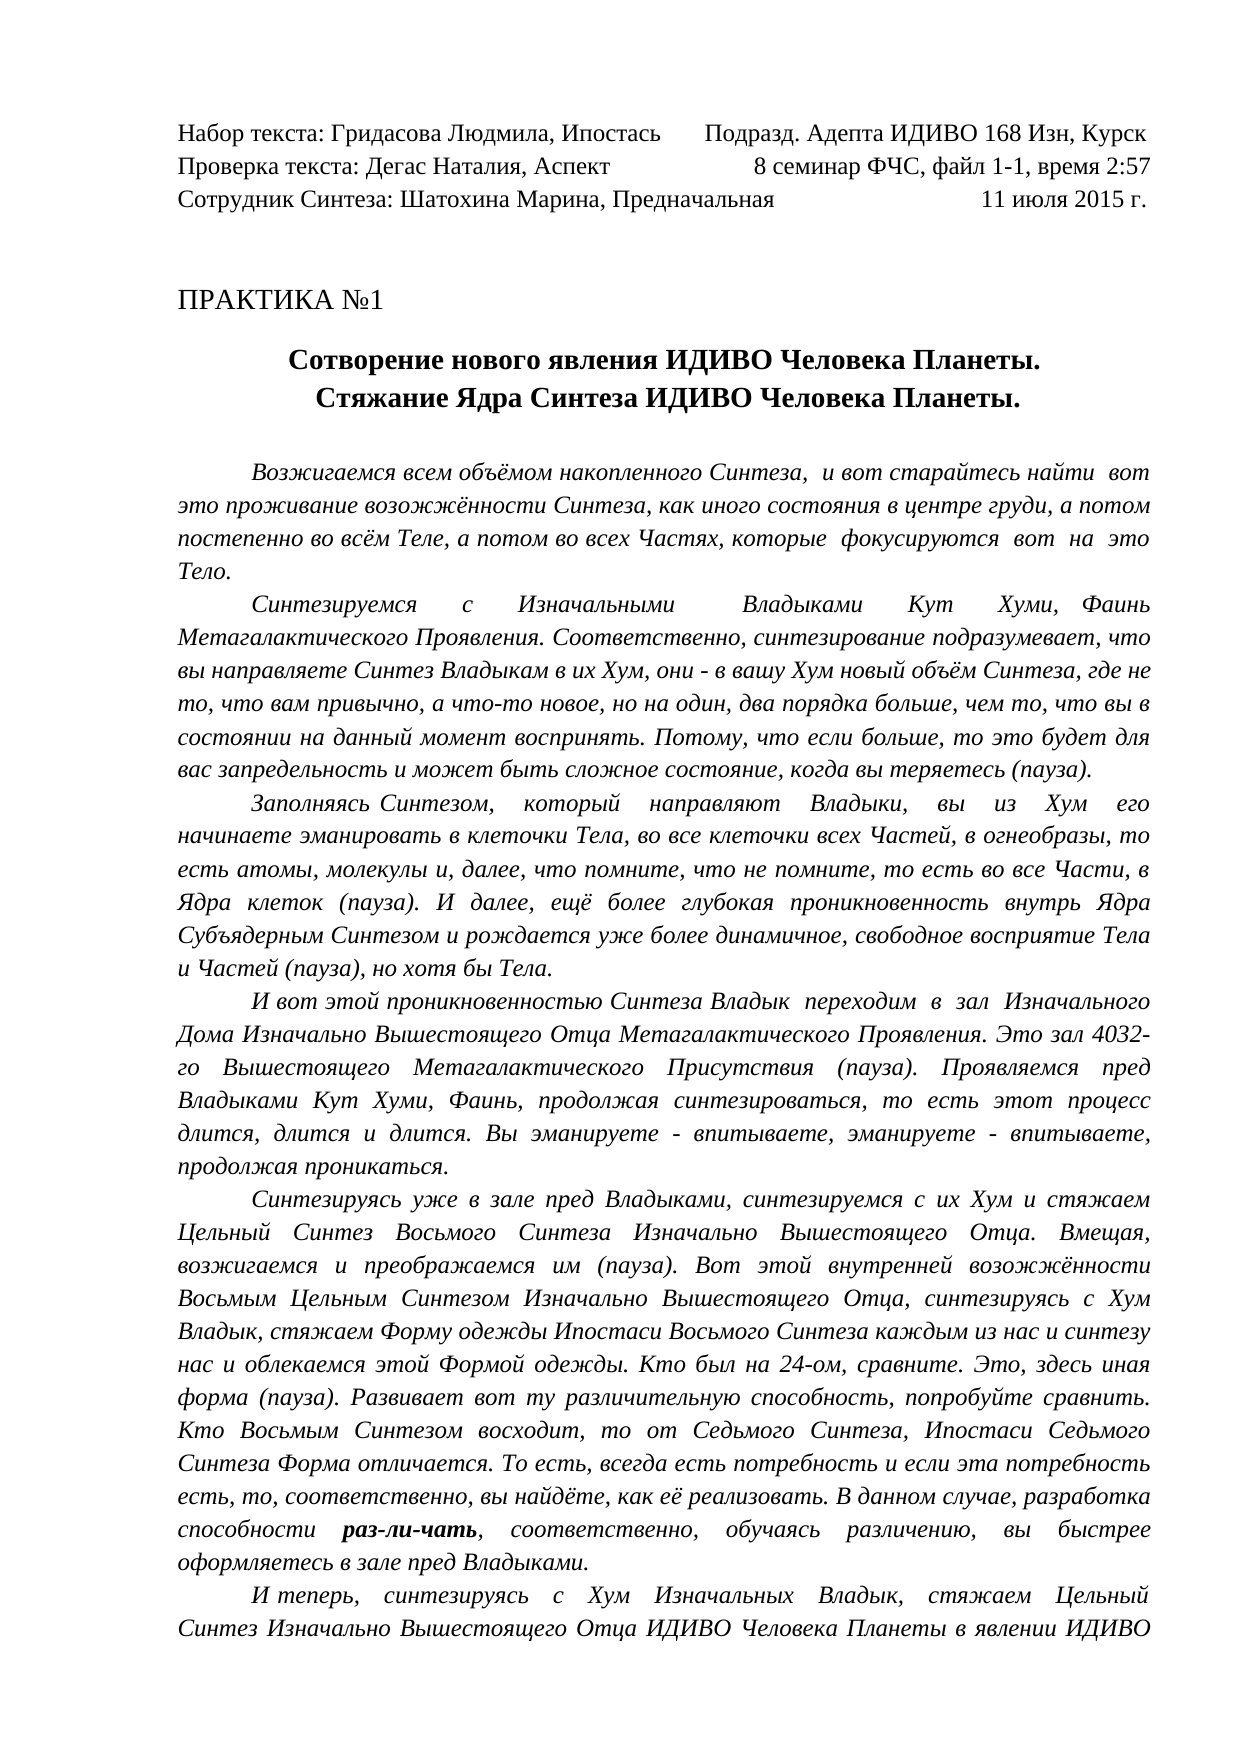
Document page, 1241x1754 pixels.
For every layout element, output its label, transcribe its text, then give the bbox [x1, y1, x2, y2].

text Проверка текста: Дегас Наталия, Аспект 8 семинар ФЧС, файл 1-1, время 2:57 [177, 151, 1152, 180]
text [177, 1580, 1152, 1642]
text Сотворение нового явления ИДИВО Человека Планеты. [177, 342, 1152, 375]
text Стяжание Ядра Синтеза ИДИВО Человека Планеты. [177, 380, 1152, 414]
text ПРАКТИКА №1 [177, 282, 1152, 316]
text Возжигаемся всем объёмом накопленного Синтеза, и вот старайтесь найти вот это проживание возожжённости Синтеза, как иного состояния в центре груди, а потом постепенно во всём Теле, а потом во всех Частях, которые фокусируются вот на это Тело. [177, 457, 1152, 585]
text Синтезируемся с Изначальными Владыками Кут Хуми, Фаинь Метагалактического Проявления. Соответственно, синтезирование подразумевает, что вы направляете Синтез Владыкам в их Хум, они - в вашу Хум новый объём Синтеза, где не то, что вам привычно, а что-то новое, но на один, два порядка больше, чем то, что вы в состоянии на данный момент воспринять. Потому, что если больше, то это будет для вас запредельность и может быть сложное состояние, когда вы теряетесь (пауза). [177, 589, 1152, 783]
text Синтезируясь уже в зале пред Владыками, синтезируемся с их Хум и стяжаем Цельный Синтез Восьмого Синтеза Изначально Вышестоящего Отца. Вмещая, возжигаемся и преображаемся им (пауза). Вот этой внутренней возожжённости Восьмым Цельным Синтезом Изначально Вышестоящего Отца, синтезируясь с Хум Владык, стяжаем Форму одежды Ипостаси Восьмого Синтеза каждым из нас и синтезу нас и облекаемся этой Формой одежды. Кто был на 24-ом, сравните. Это, здесь иная форма (пауза). Развивает вот ту различительную способность, попробуйте сравнить. Кто Восьмым Синтезом восходит, то от Седьмого Синтеза, Ипостаси Седьмого Синтеза Форма отличается. То есть, всегда есть потребность и если эта потребность есть, то, соответственно, вы найдёте, как её реализовать. В данном случае, разработка способности раз-ли-чать, соответственно, обучаясь различению, вы быстрее оформляетесь в зале пред Владыками. [177, 1184, 1152, 1576]
text Заполняясь Синтезом, который направляют Владыки, вы из Хум его начинаете эманировать в клеточки Тела, во все клеточки всех Частей, в огнеобразы, то есть атомы, молекулы и, далее, что помните, что не помните, то есть во все Части, в Ядра клеток (пауза). И далее, ещё более глубокая проникновенность внутрь Ядра Субъядерным Синтезом и рождается уже более динамичное, свободное восприятие Тела и Частей (пауза), но хотя бы Тела. [177, 788, 1152, 981]
text И вот этой проникновенностью Синтеза Владык переходим в зал Изначального Дома Изначально Вышестоящего Отца Метагалактического Проявления. Это зал 4032-го Вышестоящего Метагалактического Присутствия (пауза). Проявляемся пред Владыками Кут Хуми, Фаинь, продолжая синтезироваться, то есть этот процесс длится, длится и длится. Вы эманируете - впитываете, эманируете - впитываете, продолжая проникаться. [177, 986, 1152, 1179]
text Сотрудник Синтеза: Шатохина Марина, Предначальная 11 июля 2015 г. [177, 184, 1152, 213]
text Набор текста: Гридасова Людмила, Ипостась Подразд. Адепта ИДИВО 168 Изн, Курск [177, 118, 1152, 147]
